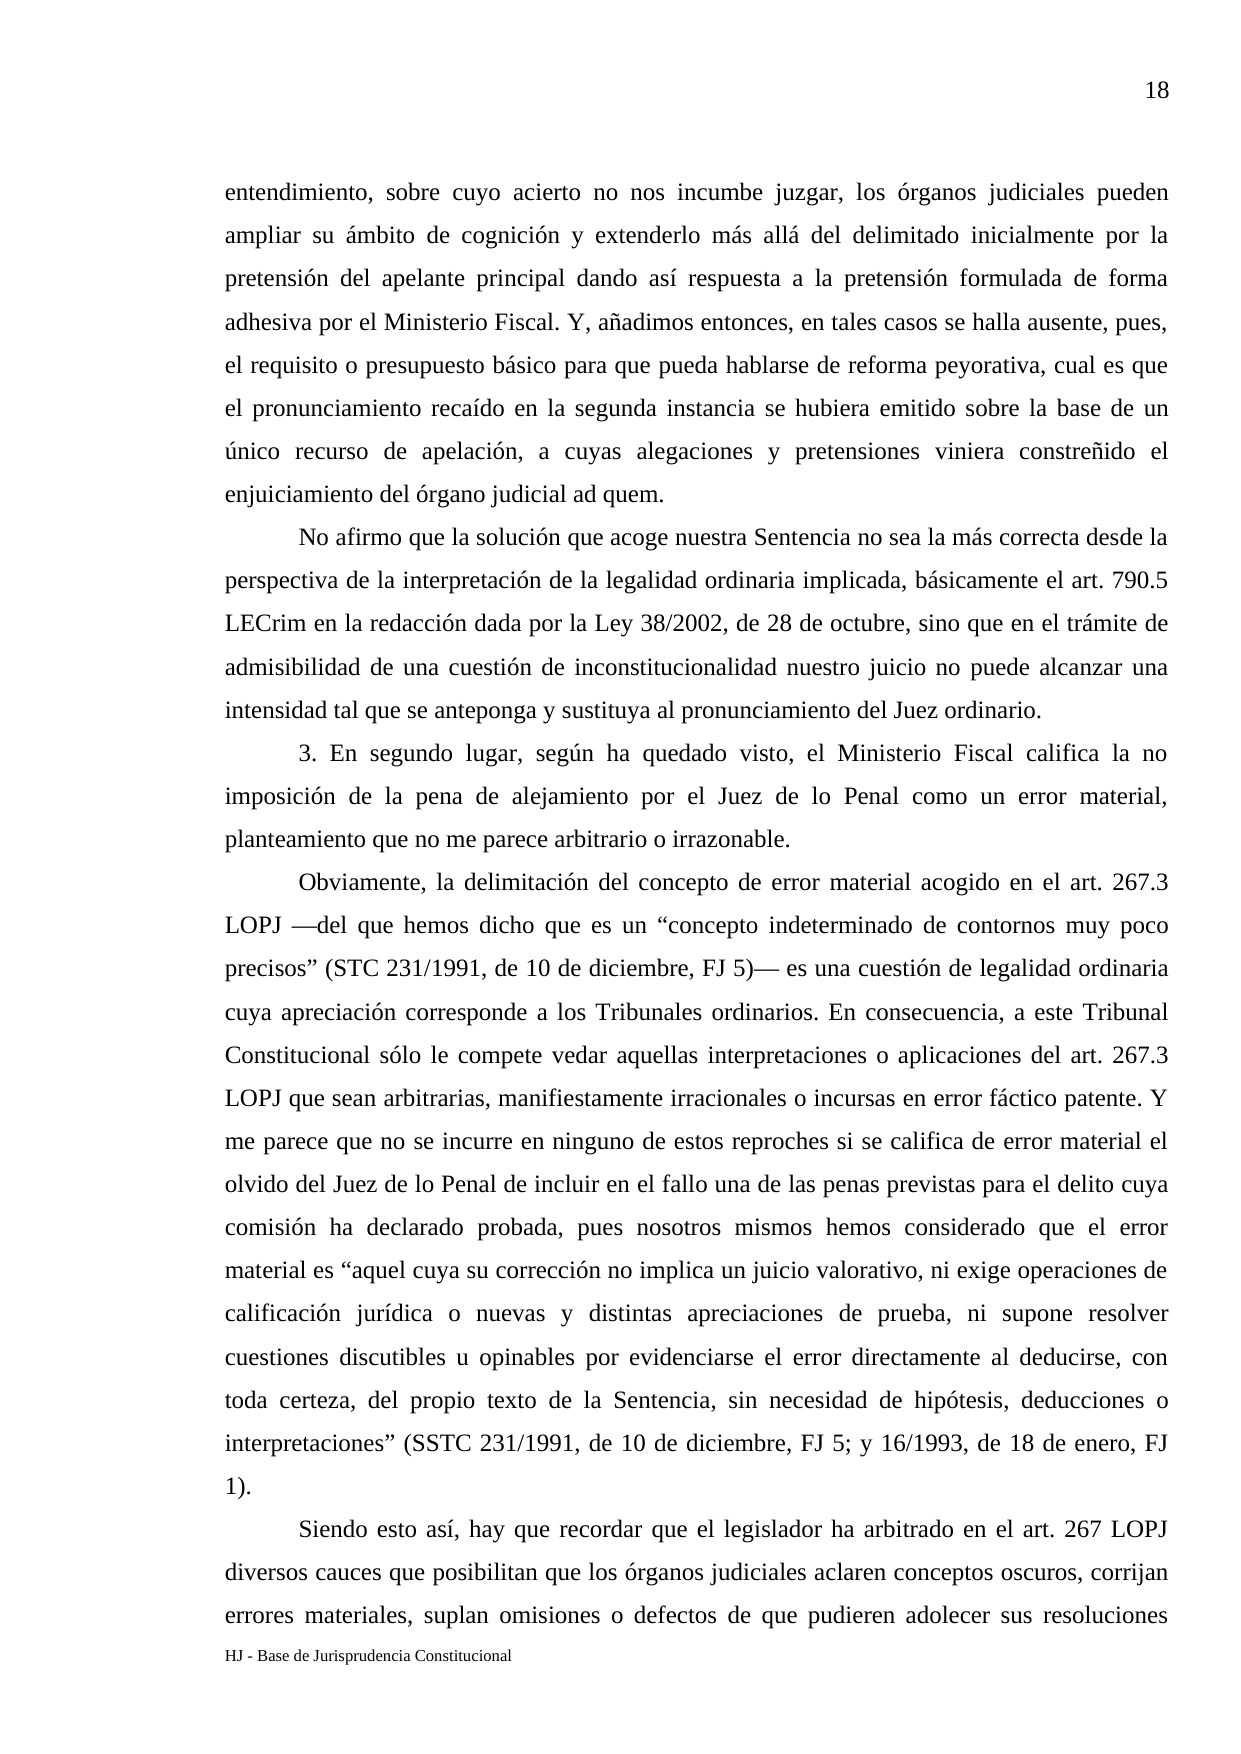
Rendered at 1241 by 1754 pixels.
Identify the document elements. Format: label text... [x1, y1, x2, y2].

text 3. En segundo lugar, según ha quedado visto, el Ministerio Fiscal califica la no imposición de la pena de alejamiento por el Juez de lo Penal como un error material, planteamiento que no me parece arbitrario o irrazonable. [224, 738, 1169, 853]
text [224, 177, 1169, 508]
text Obviamente, la delimitación del concepto de error material acogido en el art. 267.3 LOPJ —del que hemos dicho que es un “concepto indeterminado de contornos muy poco precisos” (STC 231/1991, de 10 de diciembre, FJ 5)— es una cuestión de legalidad ordinaria cuya apreciación corresponde a los Tribunales ordinarios. En consecuencia, a este Tribunal Constitucional sólo le compete vedar aquellas interpretaciones o aplicaciones del art. 267.3 LOPJ que sean arbitrarias, manifiestamente irracionales o incursas en error fáctico patente. Y me parece que no se incurre en ninguno de estos reproches si se califica de error material el olvido del Juez de lo Penal de incluir en el fallo una de las penas previstas para el delito cuya comisión ha declarado probada, pues nosotros mismos hemos considerado que el error material es “aquel cuya su corrección no implica un juicio valorativo, ni exige operaciones de calificación jurídica o nuevas y distintas apreciaciones de prueba, ni supone resolver cuestiones discutibles u opinables por evidenciarse el error directamente al deducirse, con toda certeza, del propio texto de la Sentencia, sin necesidad de hipótesis, deducciones o interpretaciones” (SSTC 231/1991, de 10 de diciembre, FJ 5; y 16/1993, de 18 de enero, FJ 1). [224, 867, 1169, 1500]
text No afirmo que la solución que acoge nuestra Sentencia no sea la más correcta desde la perspectiva de la interpretación de la legalidad ordinaria implicada, básicamente el art. 790.5 LECrim en la redacción dada por la Ley 38/2002, de 28 de octubre, sino que en el trámite de admisibilidad de una cuestión de inconstitucionalidad nuestro juicio no puede alcanzar una intensidad tal que se anteponga y sustituya al pronunciamiento del Juez ordinario. [224, 522, 1169, 723]
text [224, 1514, 1169, 1629]
